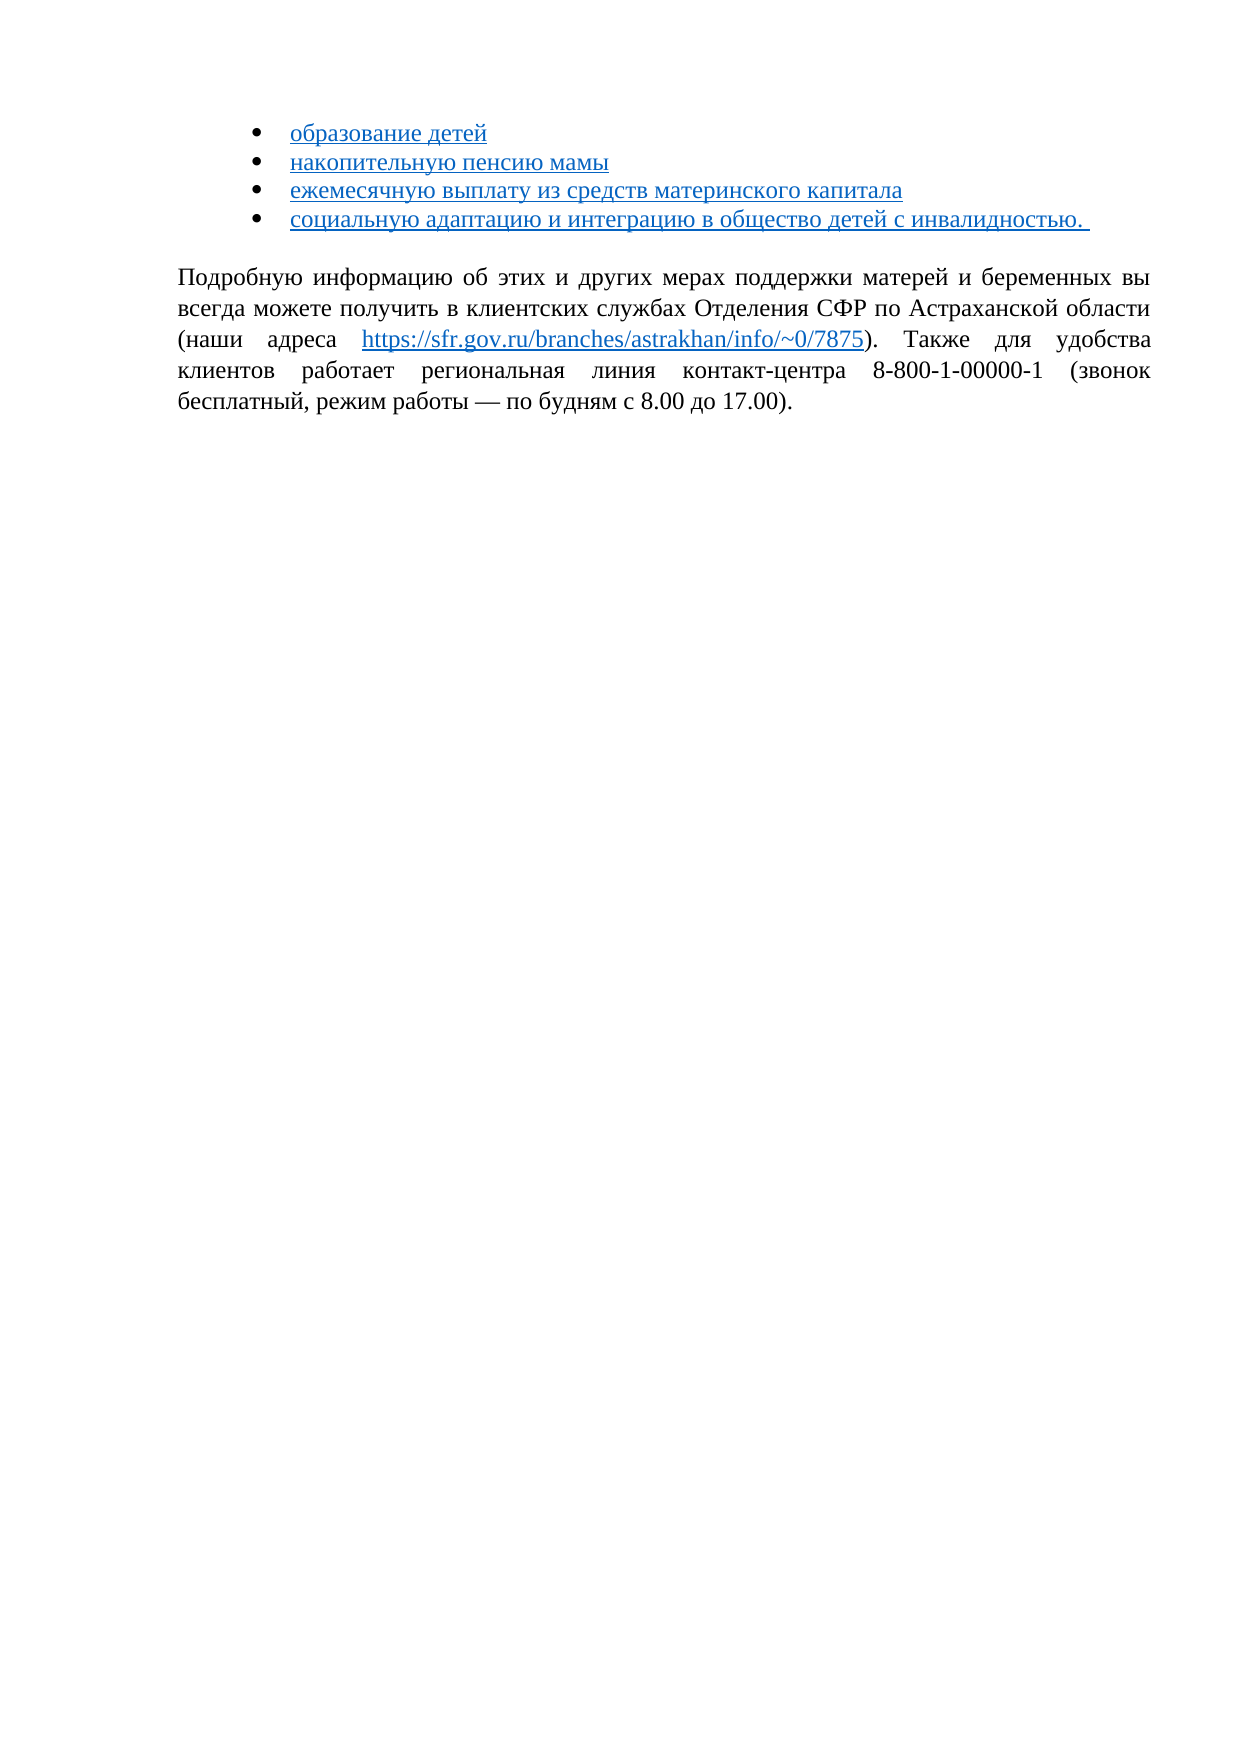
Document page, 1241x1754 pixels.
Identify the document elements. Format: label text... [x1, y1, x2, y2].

text Подробную информацию об этих и других мерах поддержки матерей и беременных вы всегда можете получить в клиентских службах Отделения СФР по Астраханской области (наши адреса https://sfr.gov.ru/branches/astrakhan/info/~0/7875). Также для удобства клиентов работает региональная линия контакт-центра 8-800-1-00000-1 (звонок бесплатный, режим работы — по будням с 8.00 до 17.00). [177, 262, 1152, 415]
list накопительную пенсию мамы [252, 147, 1152, 176]
list ежемесячную выплату из средств материнского капитала [252, 176, 1152, 204]
list социальную адаптацию и интеграцию в общество детей с инвалидностью. [252, 204, 1152, 233]
list образование детей [252, 118, 1152, 147]
